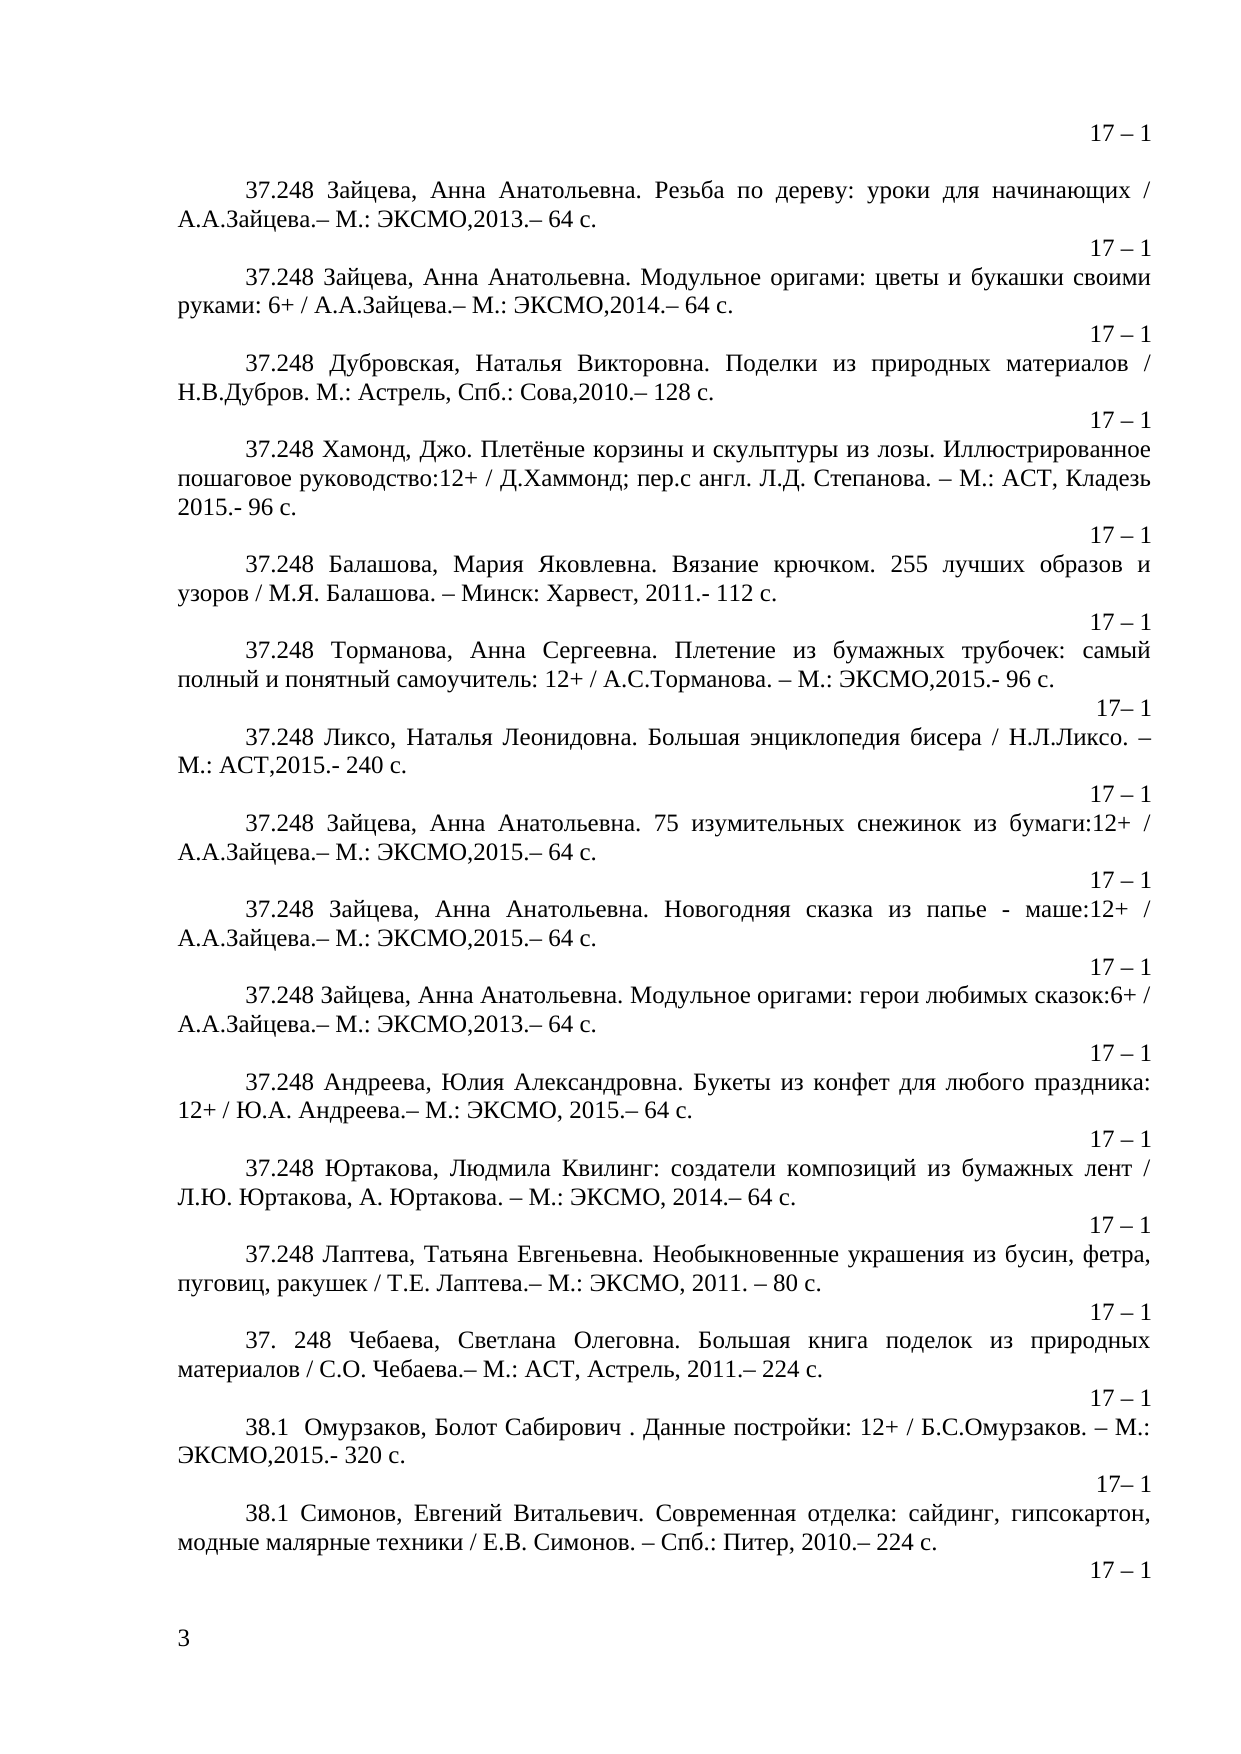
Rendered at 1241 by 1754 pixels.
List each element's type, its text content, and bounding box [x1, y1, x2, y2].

text 37.248 Балашова, Мария Яковлевна. Вязание крючком. 255 лучших образов и узоров / М.Я. Балашова. – Минск: Харвест, 2011.- 112 с. [177, 549, 1152, 607]
text 38.1 Омурзаков, Болот Сабирович . Данные постройки: 12+ / Б.С.Омурзаков. – М.: ЭКСМО,2015.- 320 с. [177, 1412, 1152, 1469]
text 17 – 1 [177, 1556, 1152, 1584]
text 17 – 1 [177, 521, 1152, 549]
text 17 – 1 [177, 866, 1152, 894]
text 37.248 Зайцева, Анна Анатольевна. Модульное оригами: цветы и букашки своими руками: 6+ / А.А.Зайцева.– М.: ЭКСМО,2014.– 64 с. [177, 262, 1152, 319]
text 37.248 Зайцева, Анна Анатольевна. Модульное оригами: герои любимых сказок:6+ / А.А.Зайцева.– М.: ЭКСМО,2013.– 64 с. [177, 981, 1152, 1038]
text 37.248 Зайцева, Анна Анатольевна. 75 изумительных снежинок из бумаги:12+ / А.А.Зайцева.– М.: ЭКСМО,2015.– 64 с. [177, 808, 1152, 866]
text 37.248 Зайцева, Анна Анатольевна. Новогодняя сказка из папье - маше:12+ / А.А.Зайцева.– М.: ЭКСМО,2015.– 64 с. [177, 894, 1152, 952]
text 17 – 1 [177, 406, 1152, 434]
text 17 – 1 [177, 233, 1152, 262]
text 17 – 1 [177, 1038, 1152, 1067]
text 37.248 Юртакова, Людмила Квилинг: создатели композиций из бумажных лент / Л.Ю. Юртакова, А. Юртакова. – М.: ЭКСМО, 2014.– 64 с. [177, 1153, 1152, 1211]
text 37.248 Ликсо, Наталья Леонидовна. Большая энциклопедия бисера / Н.Л.Ликсо. – М.: АСТ,2015.- 240 с. [177, 722, 1152, 779]
text 17 – 1 [177, 779, 1152, 808]
text 37.248 Андреева, Юлия Александровна. Букеты из конфет для любого праздника: 12+ / Ю.А. Андреева.– М.: ЭКСМО, 2015.– 64 с. [177, 1067, 1152, 1124]
text 37.248 Зайцева, Анна Анатольевна. Резьба по дереву: уроки для начинающих / А.А.Зайцева.– М.: ЭКСМО,2013.– 64 с. [177, 176, 1152, 233]
text 17 – 1 [177, 607, 1152, 636]
text 17 – 1 [177, 1124, 1152, 1153]
text 17– 1 [177, 693, 1152, 722]
text 37. 248 Чебаева, Светлана Олеговна. Большая книга поделок из природных материалов / С.О. Чебаева.– М.: АСТ, Астрель, 2011.– 224 с. [177, 1326, 1152, 1383]
text 37.248 Дубровская, Наталья Викторовна. Поделки из природных материалов / Н.В.Дубров. М.: Астрель, Спб.: Сова,2010.– 128 с. [177, 348, 1152, 406]
text 17– 1 [177, 1469, 1152, 1498]
text 17 – 1 [177, 1297, 1152, 1326]
text 17 – 1 [177, 319, 1152, 348]
text 17 – 1 [177, 118, 1152, 147]
text 17 – 1 [177, 1383, 1152, 1412]
text 17 – 1 [177, 1211, 1152, 1239]
text 37.248 Торманова, Анна Сергеевна. Плетение из бумажных трубочек: самый полный и понятный самоучитель: 12+ / А.С.Торманова. – М.: ЭКСМО,2015.- 96 с. [177, 636, 1152, 693]
text 17 – 1 [177, 952, 1152, 981]
text 37.248 Хамонд, Джо. Плетёные корзины и скульптуры из лозы. Иллюстрированное пошаговое руководство:12+ / Д.Хаммонд; пер.с англ. Л.Д. Степанова. – М.: АСТ, Кладезь 2015.- 96 с. [177, 434, 1152, 521]
text 38.1 Симонов, Евгений Витальевич. Современная отделка: сайдинг, гипсокартон, модные малярные техники / Е.В. Симонов. – Спб.: Питер, 2010.– 224 с. [177, 1498, 1152, 1556]
text 37.248 Лаптева, Татьяна Евгеньевна. Необыкновенные украшения из бусин, фетра, пуговиц, ракушек / Т.Е. Лаптева.– М.: ЭКСМО, 2011. – 80 с. [177, 1239, 1152, 1297]
